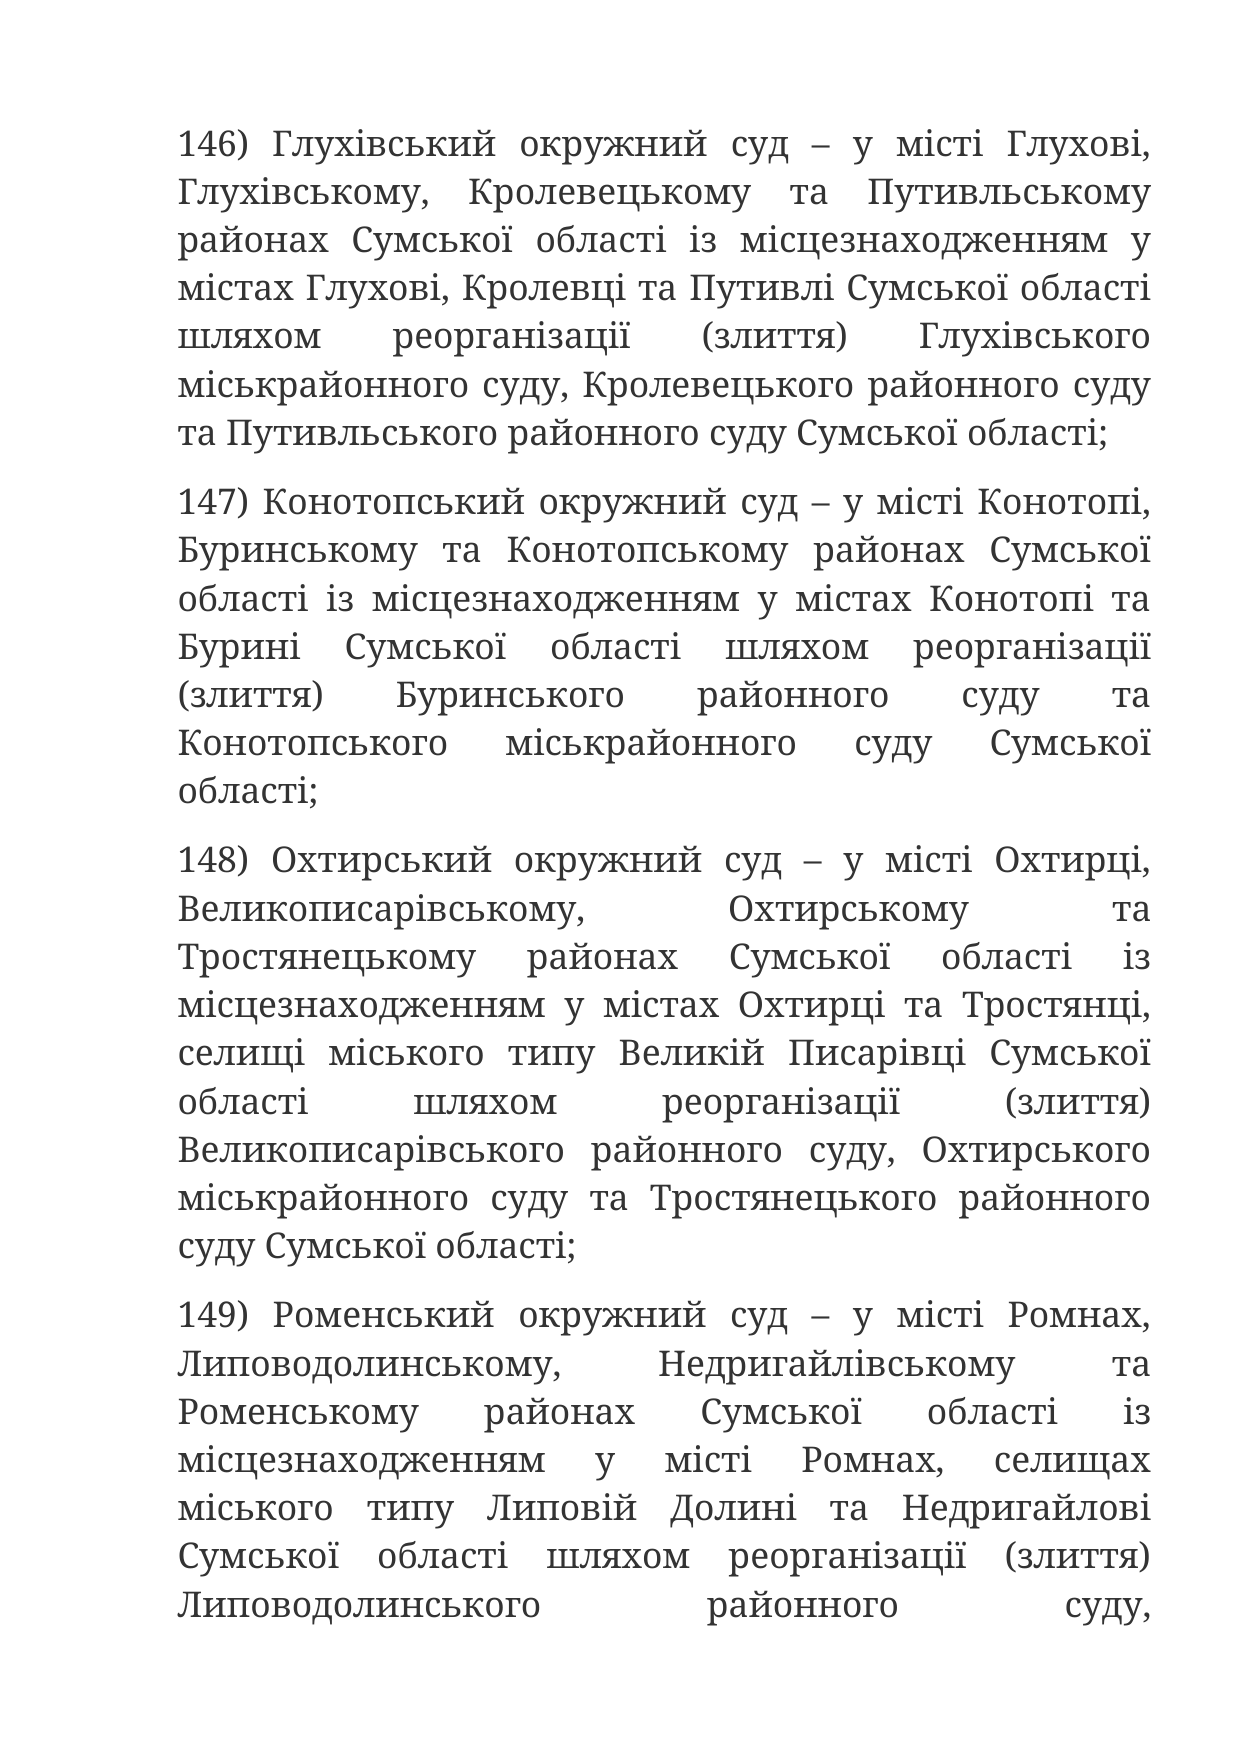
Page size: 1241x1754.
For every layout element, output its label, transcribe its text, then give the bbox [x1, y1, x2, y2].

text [177, 1290, 1152, 1627]
text 148) Охтирський окружний суд – у місті Охтирці, Великописарівському, Охтирському та Тростянецькому районах Сумської області із місцезнаходженням у містах Охтирці та Тростянці, селищі міського типу Великій Писарівці Сумської області шляхом реорганізації (злиття) Великописарівського районного суду, Охтирського міськрайонного суду та Тростянецького районного суду Сумської області; [177, 835, 1152, 1269]
text 147) Конотопський окружний суд – у місті Конотопі, Буринському та Конотопському районах Сумської області із місцезнаходженням у містах Конотопі та Бурині Сумської області шляхом реорганізації (злиття) Буринського районного суду та Конотопського міськрайонного суду Сумської області; [177, 477, 1152, 814]
text 146) Глухівський окружний суд – у місті Глухові, Глухівському, Кролевецькому та Путивльському районах Сумської області із місцезнаходженням у містах Глухові, Кролевці та Путивлі Сумської області шляхом реорганізації (злиття) Глухівського міськрайонного суду, Кролевецького районного суду та Путивльського районного суду Сумської області; [177, 118, 1152, 456]
